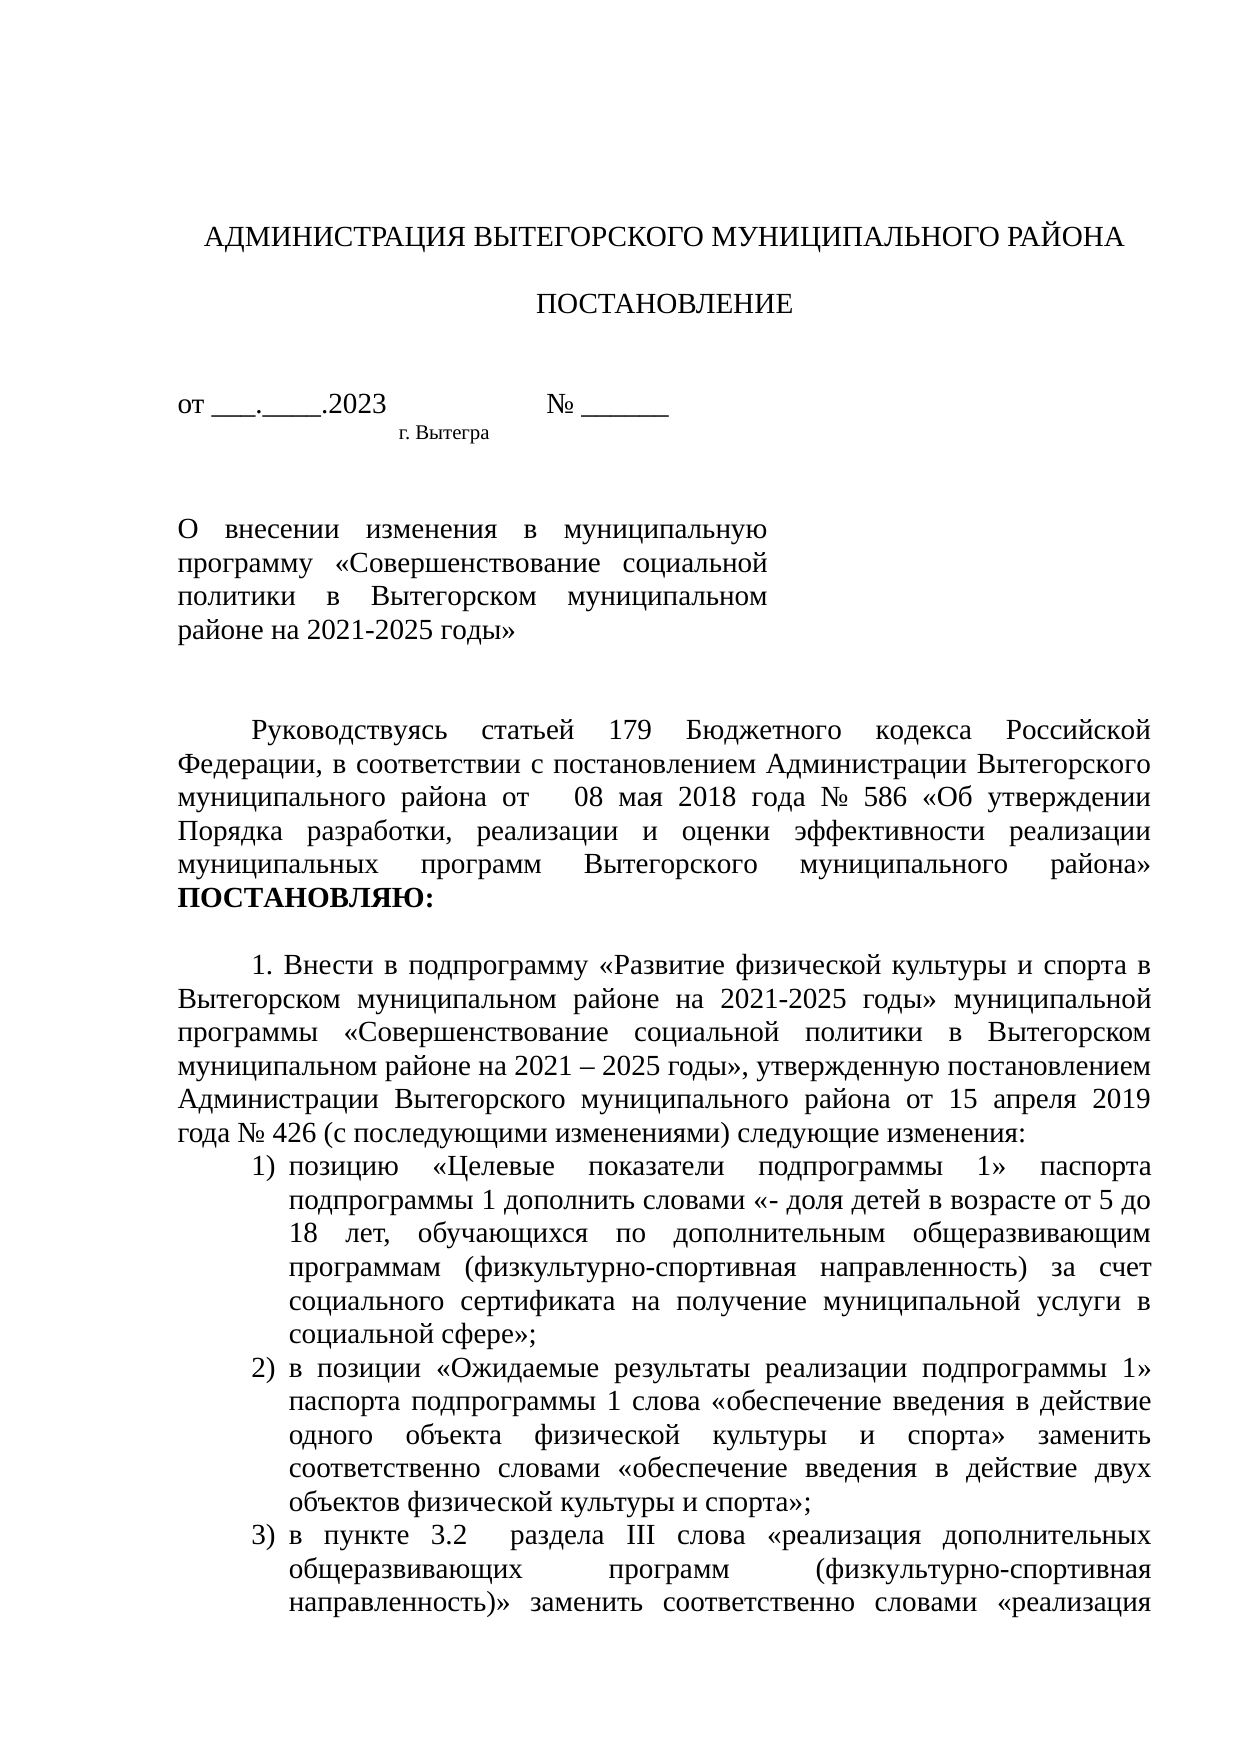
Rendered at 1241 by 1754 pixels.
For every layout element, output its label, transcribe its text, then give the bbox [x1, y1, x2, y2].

text г. Вытегра [325, 420, 1152, 444]
text от ___.____.2023 № ______ [177, 386, 1152, 420]
text 1. Внести в подпрограмму «Развитие физической культуры и спорта в Вытегорском муниципальном районе на 2021-2025 годы» муниципальной программы «Совершенствование социальной политики в Вытегорском муниципальном районе на 2021 – 2025 годы», утвержденную постановлением Администрации Вытегорского муниципального района от 15 апреля 2019 года № 426 (с последующими изменениями) следующие изменения: [177, 947, 1152, 1148]
list позицию «Целевые показатели подпрограммы 1» паспорта подпрограммы 1 дополнить словами «- доля детей в возрасте от 5 до 18 лет, обучающихся по дополнительным общеразвивающим программам (физкультурно-спортивная направленность) за счет социального сертификата на получение муниципальной услуги в социальной сфере»; [251, 1148, 1152, 1350]
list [251, 1517, 1152, 1618]
list в позиции «Ожидаемые результаты реализации подпрограммы 1» паспорта подпрограммы 1 слова «обеспечение введения в действие одного объекта физической культуры и спорта» заменить соответственно словами «обеспечение введения в действие двух объектов физической культуры и спорта»; [251, 1350, 1152, 1517]
text О внесении изменения в муниципальную программу «Совершенствование социальной политики в Вытегорском муниципальном районе на 2021-2025 годы» [177, 511, 768, 645]
text Руководствуясь статьей 179 Бюджетного кодекса Российской Федерации, в соответствии с постановлением Администрации Вытегорского муниципального района от 08 мая 2018 года № 586 «Об утверждении Порядка разработки, реализации и оценки эффективности реализации муниципальных программ Вытегорского муниципального района» ПОСТАНОВЛЯЮ: [177, 712, 1152, 914]
text АДМИНИСТРАЦИЯ ВЫТЕГОРСКОГО МУНИЦИПАЛЬНОГО РАЙОНА [177, 219, 1152, 252]
text ПОСТАНОВЛЕНИЕ [177, 286, 1152, 319]
